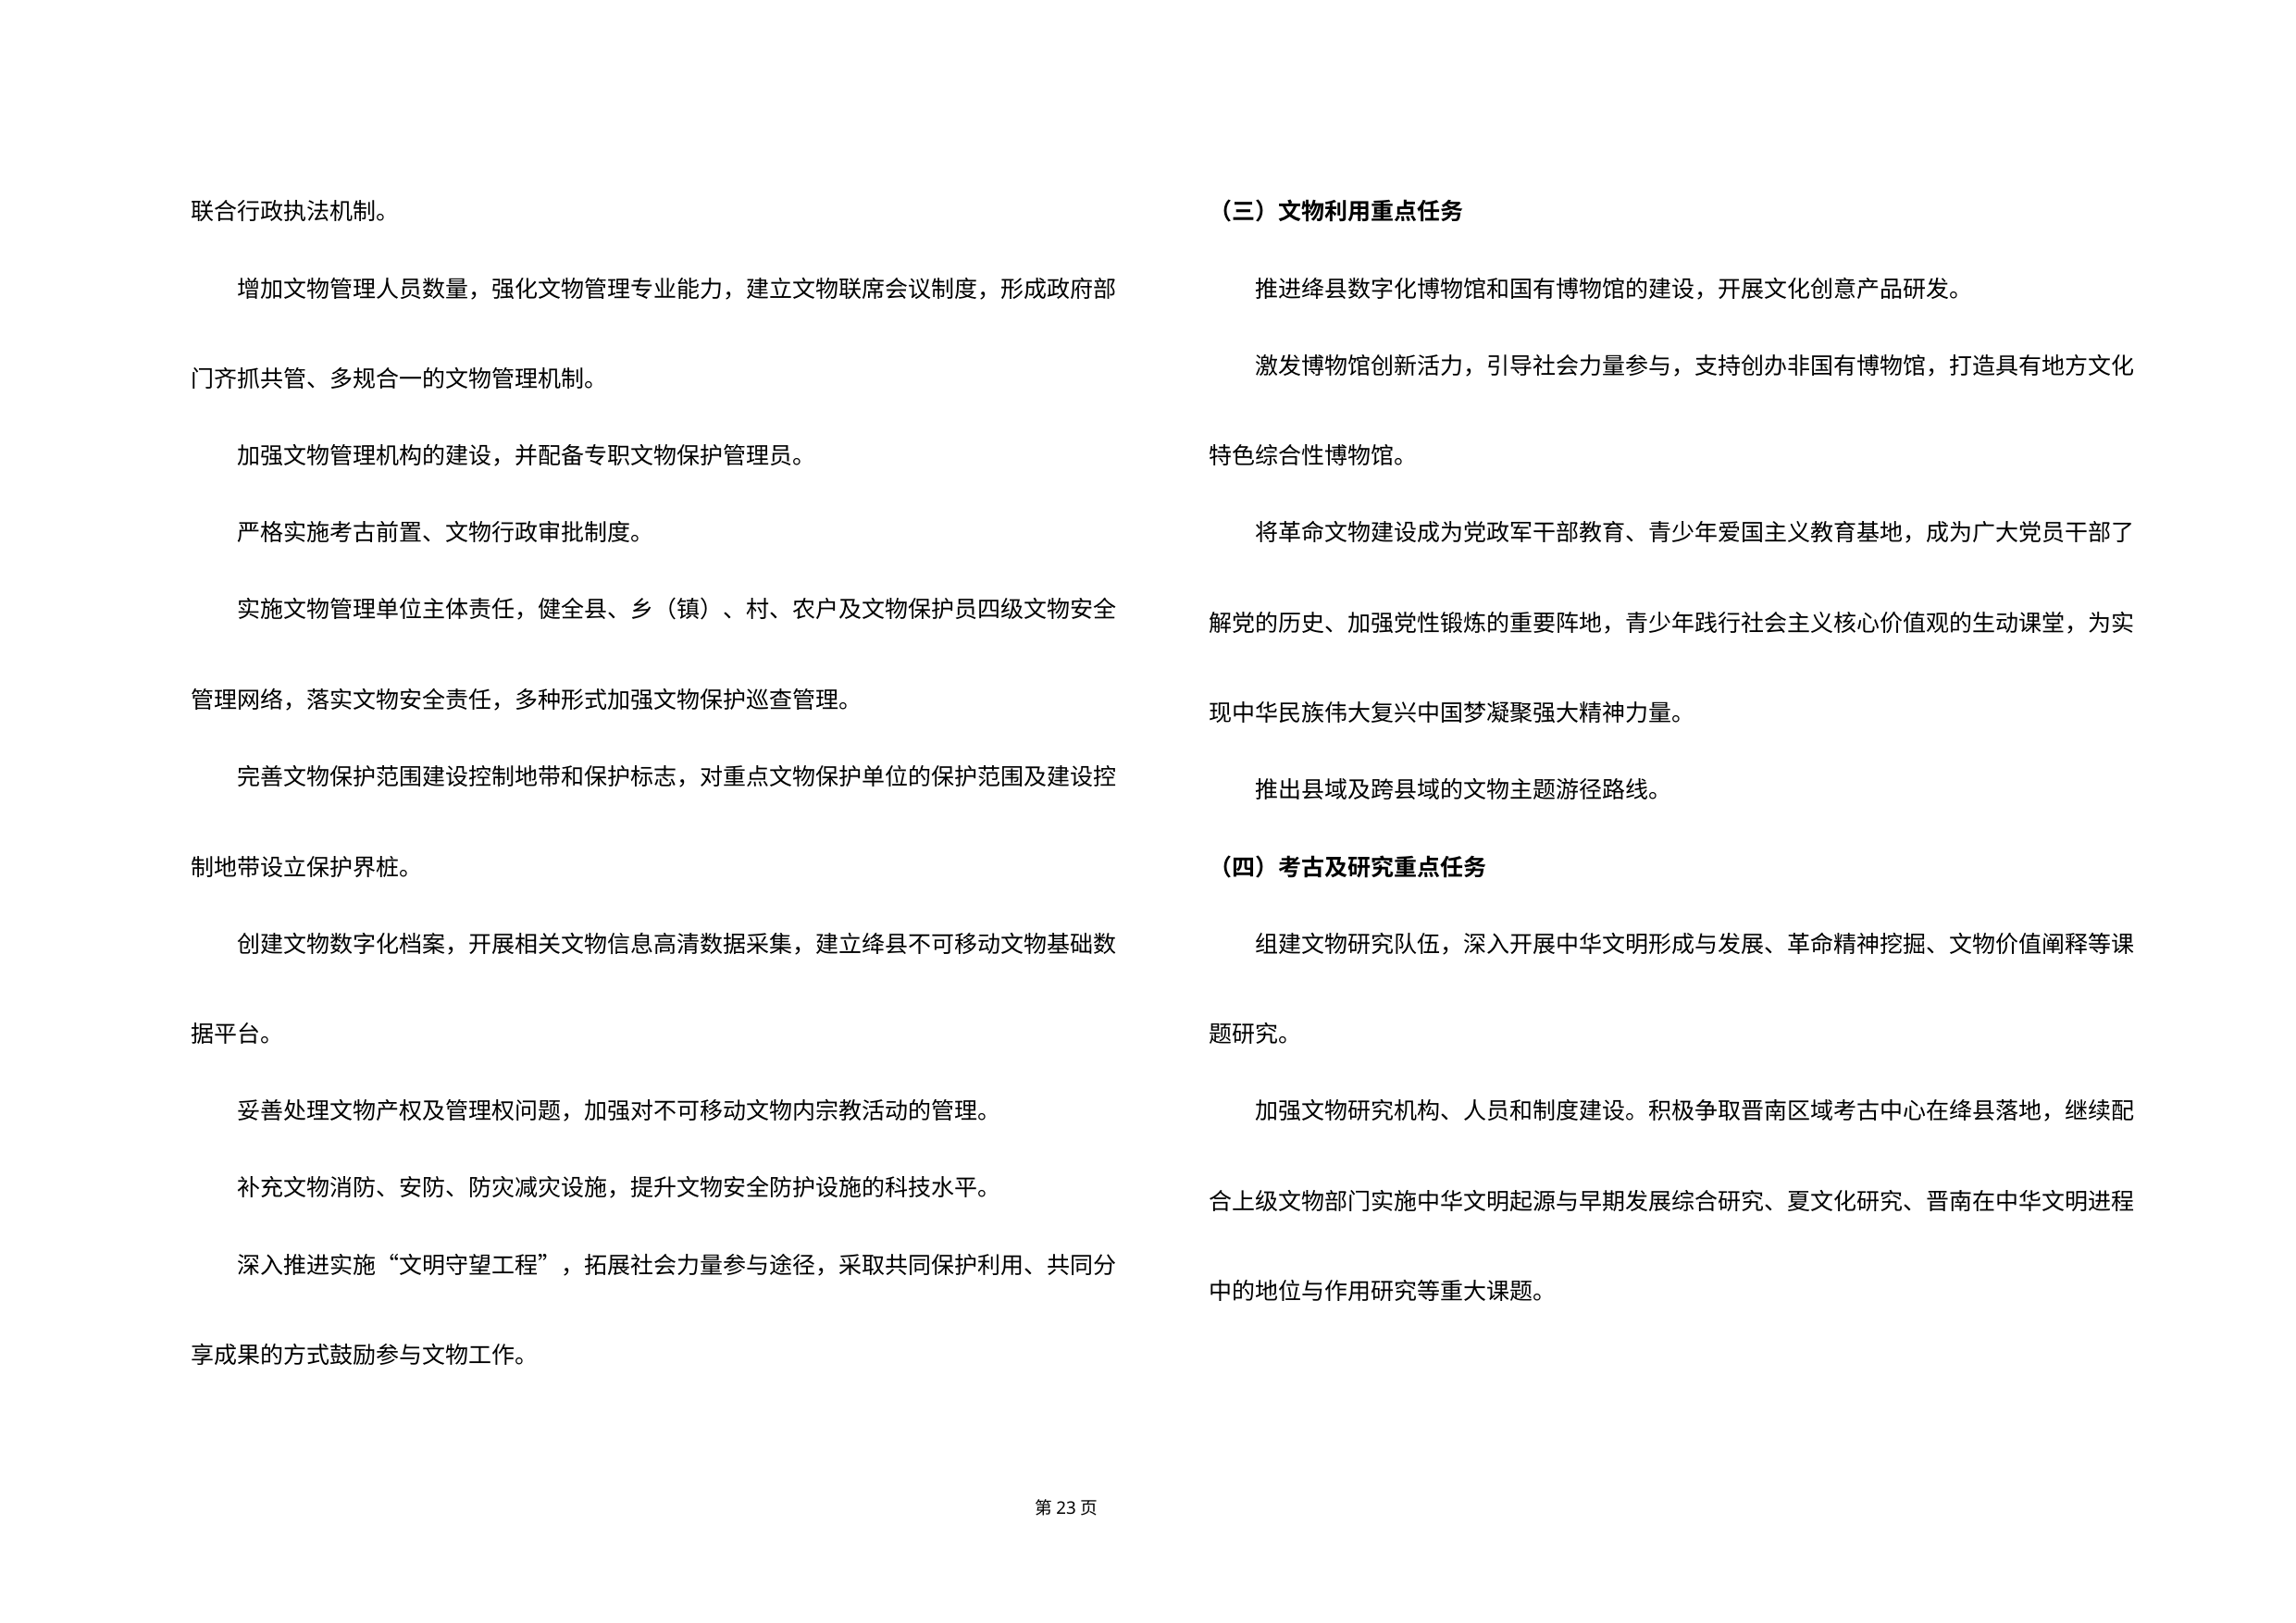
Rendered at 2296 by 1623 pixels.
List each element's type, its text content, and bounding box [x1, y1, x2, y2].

text 妥善处理文物产权及管理权问题，加强对不可移动文物内宗教活动的管理。 [192, 1079, 1139, 1139]
text 完善文物保护范围建设控制地带和保护标志，对重点文物保护单位的保护范围及建设控制地带设立保护界桩。 [192, 745, 1139, 896]
text 补充文物消防、安防、防灾减灾设施，提升文物安全防护设施的科技水平。 [192, 1156, 1139, 1216]
text 将革命文物建设成为党政军干部教育、青少年爱国主义教育基地，成为广大党员干部了解党的历史、加强党性锻炼的重要阵地，青少年践行社会主义核心价值观的生动课堂，为实现中华民族伟大复兴中国梦凝聚强大精神力量。 [1209, 501, 2156, 741]
text 创建文物数字化档案，开展相关文物信息高清数据采集，建立绛县不可移动文物基础数据平台。 [192, 912, 1139, 1062]
text 推出县域及跨县域的文物主题游径路线。 [1209, 758, 2156, 818]
text 加强文物研究机构、人员和制度建设。积极争取晋南区域考古中心在绛县落地，继续配合上级文物部门实施中华文明起源与早期发展综合研究、夏文化研究、晋南在中华文明进程中的地位与作用研究等重大课题。 [1209, 1079, 2156, 1319]
text 推进绛县数字化博物馆和国有博物馆的建设，开展文化创意产品研发。 [1209, 257, 2156, 317]
subtitle （三）文物利用重点任务 [1209, 180, 2156, 240]
text 深入推进实施“文明守望工程”，拓展社会力量参与途径，采取共同保护利用、共同分享成果的方式鼓励参与文物工作。 [192, 1233, 1139, 1383]
text 加强文物管理机构的建设，并配备专职文物保护管理员。 [192, 424, 1139, 484]
subtitle （四）考古及研究重点任务 [1209, 836, 2156, 896]
text 落实地方党委及政府文物属地管理的主体责任，建立相关政府部门文物联席会议制度及联合行政执法机制。 [192, 180, 1139, 240]
text 组建文物研究队伍，深入开展中华文明形成与发展、革命精神挖掘、文物价值阐释等课题研究。 [1209, 912, 2156, 1062]
text 严格实施考古前置、文物行政审批制度。 [192, 501, 1139, 561]
text 增加文物管理人员数量，强化文物管理专业能力，建立文物联席会议制度，形成政府部门齐抓共管、多规合一的文物管理机制。 [192, 257, 1139, 407]
text 实施文物管理单位主体责任，健全县、乡（镇）、村、农户及文物保护员四级文物安全管理网络，落实文物安全责任，多种形式加强文物保护巡查管理。 [192, 577, 1139, 728]
text 激发博物馆创新活力，引导社会力量参与，支持创办非国有博物馆，打造具有地方文化特色综合性博物馆。 [1209, 334, 2156, 484]
